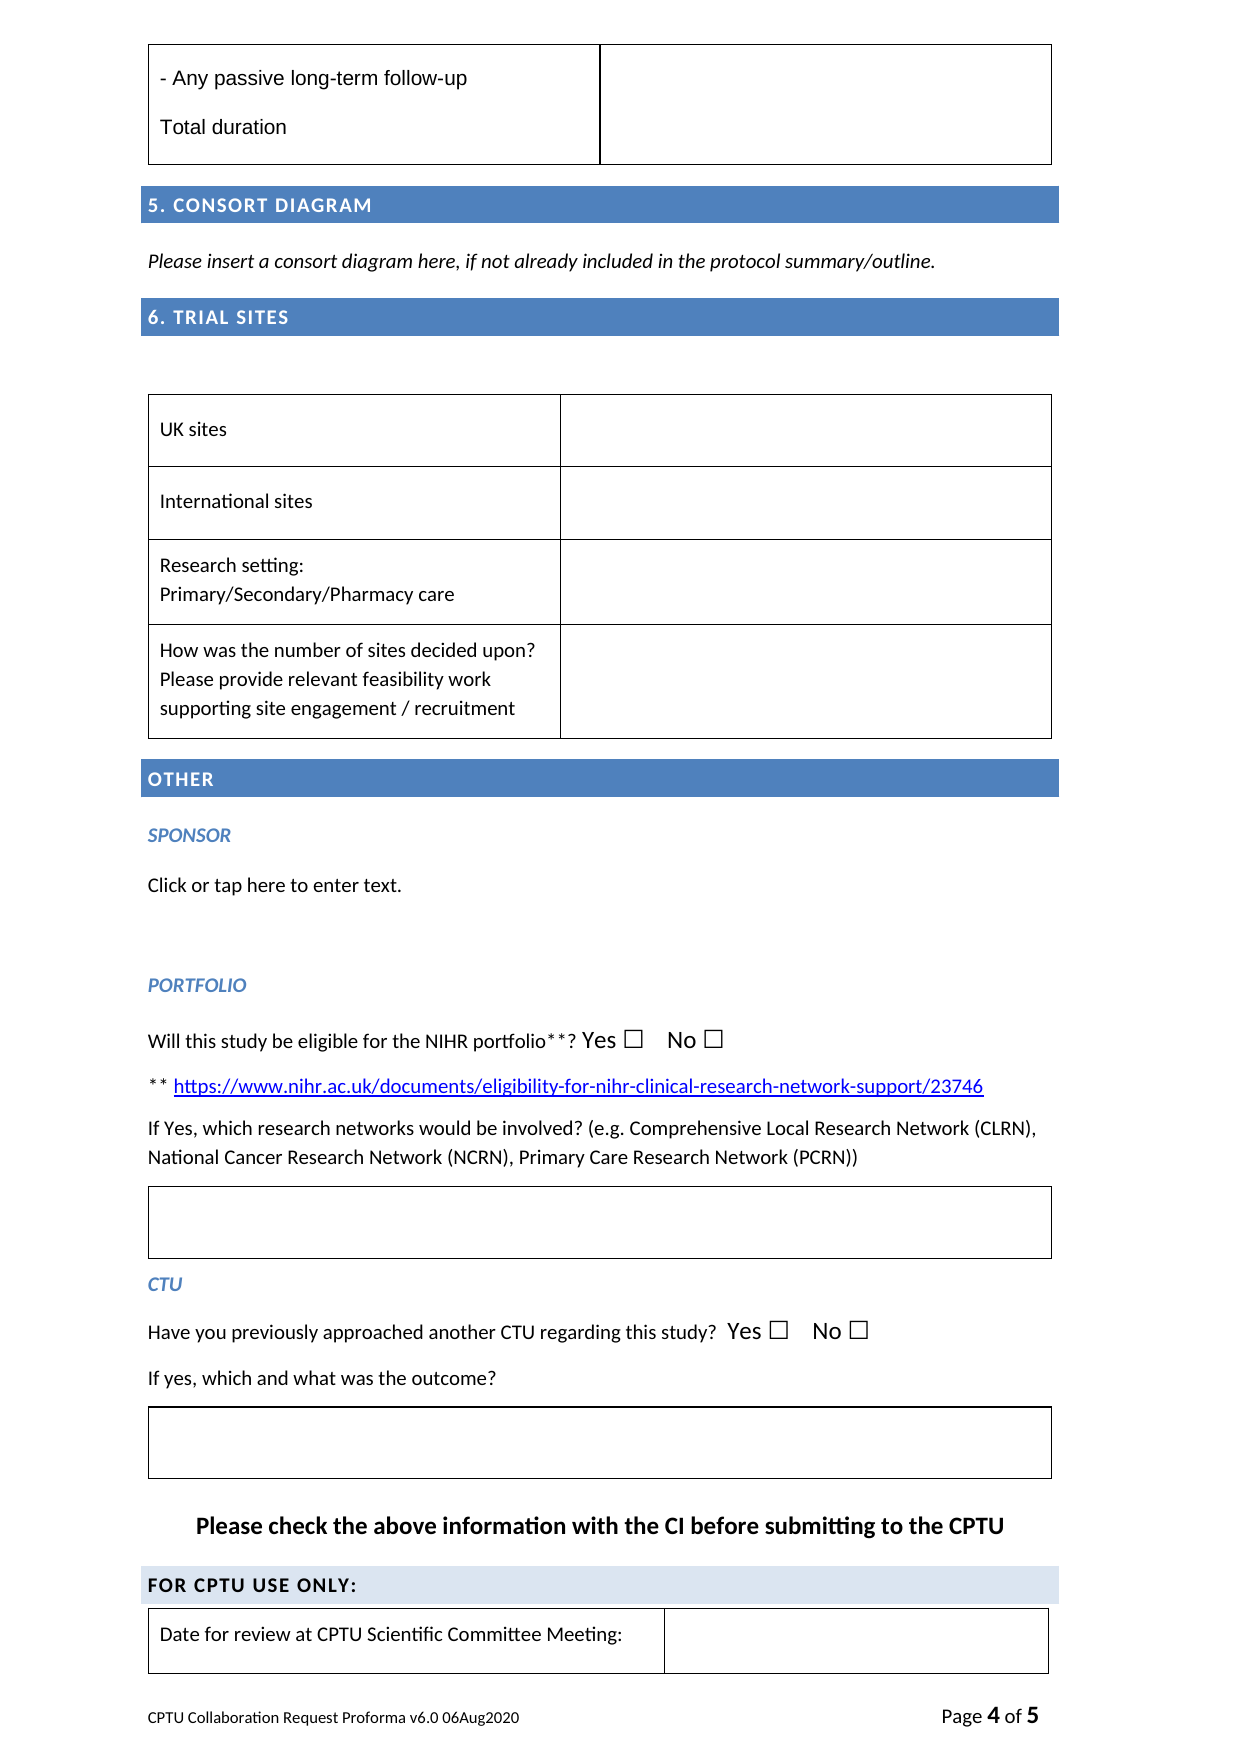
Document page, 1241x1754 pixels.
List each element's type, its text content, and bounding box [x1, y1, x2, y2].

table_header [149, 1408, 1051, 1478]
subtitle 5. consort diagram [148, 192, 1053, 217]
subtitle Other [148, 766, 1053, 791]
table_header [561, 395, 1051, 466]
text CTU [148, 1271, 1053, 1297]
table_header UK sites [149, 395, 560, 466]
subtitle For CPTU USE ONLY: [148, 1572, 1053, 1597]
table_cell Research setting: Primary/Secondary/Pharmacy care [149, 540, 560, 623]
text Please insert a consort diagram here, if not already included in the protocol summary/outline. [148, 248, 1053, 273]
table_cell How was the number of sites decided upon? Please provide relevant feasibility work supporting site engagement / recruitment [149, 625, 560, 738]
text Have you previously approached another CTU regarding this study? Yes No [148, 1313, 1053, 1347]
text Portfolio [148, 972, 1053, 997]
table_cell [601, 45, 1051, 164]
text Please check the above information with the CI before submitting to the CPTU [148, 1510, 1053, 1540]
table_cell International sites [149, 467, 560, 539]
table_header [149, 1187, 1051, 1258]
table_cell [561, 625, 1051, 738]
table_header Date for review at CPTU Scientific Committee Meeting: [149, 1609, 664, 1672]
text SPONSOR [148, 822, 1053, 847]
text If Yes, which research networks would be involved? (e.g. Comprehensive Local Research Network (CLRN), National Cancer Research Network (NCRN), Primary Care Research Network (PCRN)) [148, 1115, 1053, 1170]
text Will this study be eligible for the NIHR portfolio**? Yes No [148, 1022, 1053, 1056]
text ** https://www.nihr.ac.uk/documents/eligibility-for-nihr-clinical-research-network-support/23746 [148, 1074, 1053, 1099]
table_cell [561, 467, 1051, 539]
subtitle 6. TRIAL SITES [148, 304, 1053, 330]
table_header [665, 1609, 1048, 1672]
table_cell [149, 45, 599, 164]
text If yes, which and what was the outcome? [148, 1365, 1053, 1390]
table_cell [561, 540, 1051, 623]
